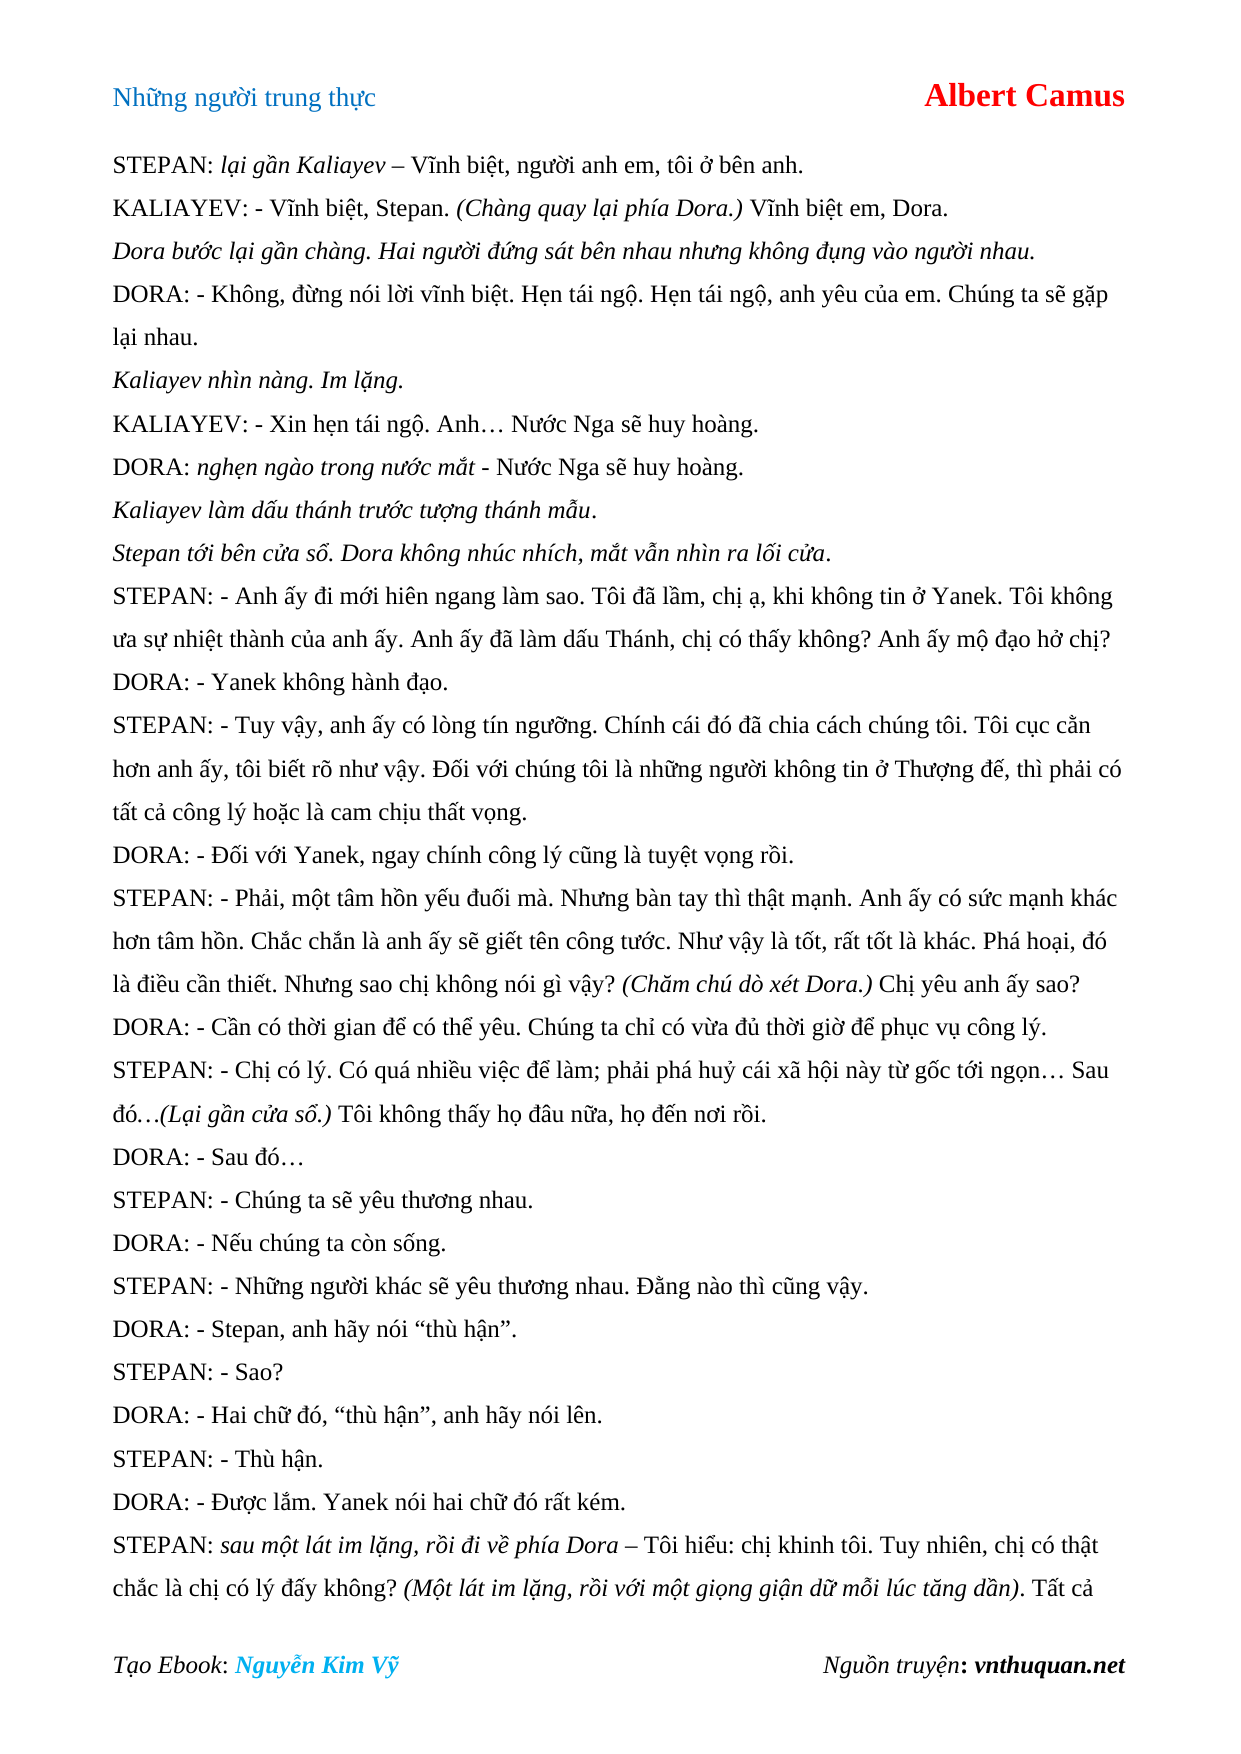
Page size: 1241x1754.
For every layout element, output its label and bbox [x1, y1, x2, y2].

text [112, 150, 1128, 1602]
